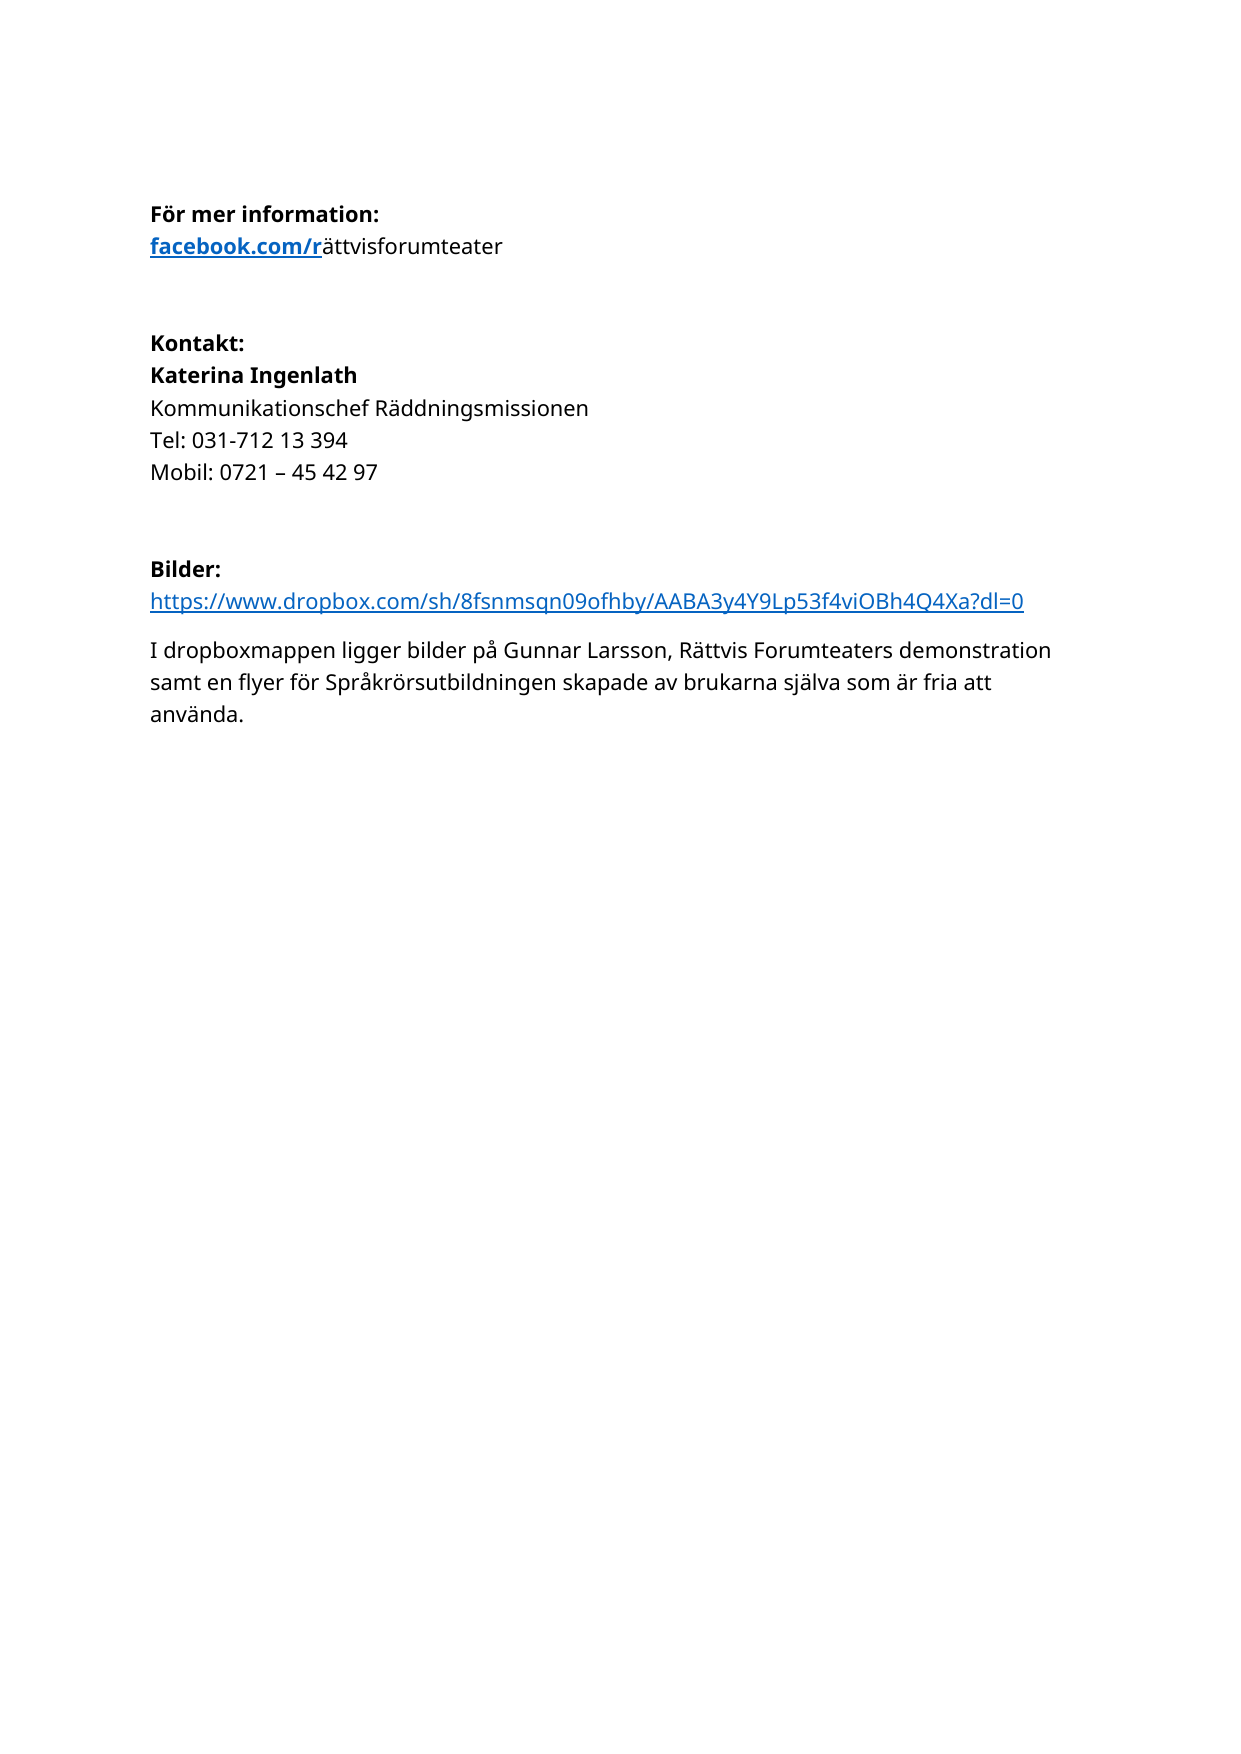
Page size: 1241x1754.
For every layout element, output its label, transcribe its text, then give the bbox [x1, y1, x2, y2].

text I dropboxmappen ligger bilder på Gunnar Larsson, Rättvis Forumteaters demonstration samt en flyer för Språkrörsutbildningen skapade av brukarna själva som är fria att använda. [150, 635, 1090, 729]
text För mer information: facebook.com/rättvisforumteater [150, 199, 1090, 261]
text Bilder: https://www.dropbox.com/sh/8fsnmsqn09ofhby/AABA3y4Y9Lp53f4viOBh4Q4Xa?dl=0 [150, 554, 1090, 616]
text Kontakt: Katerina Ingenlath Kommunikationschef Räddningsmissionen Tel: 031-712 13 394 Mobil: 0721 – 45 42 97 [150, 328, 1090, 486]
